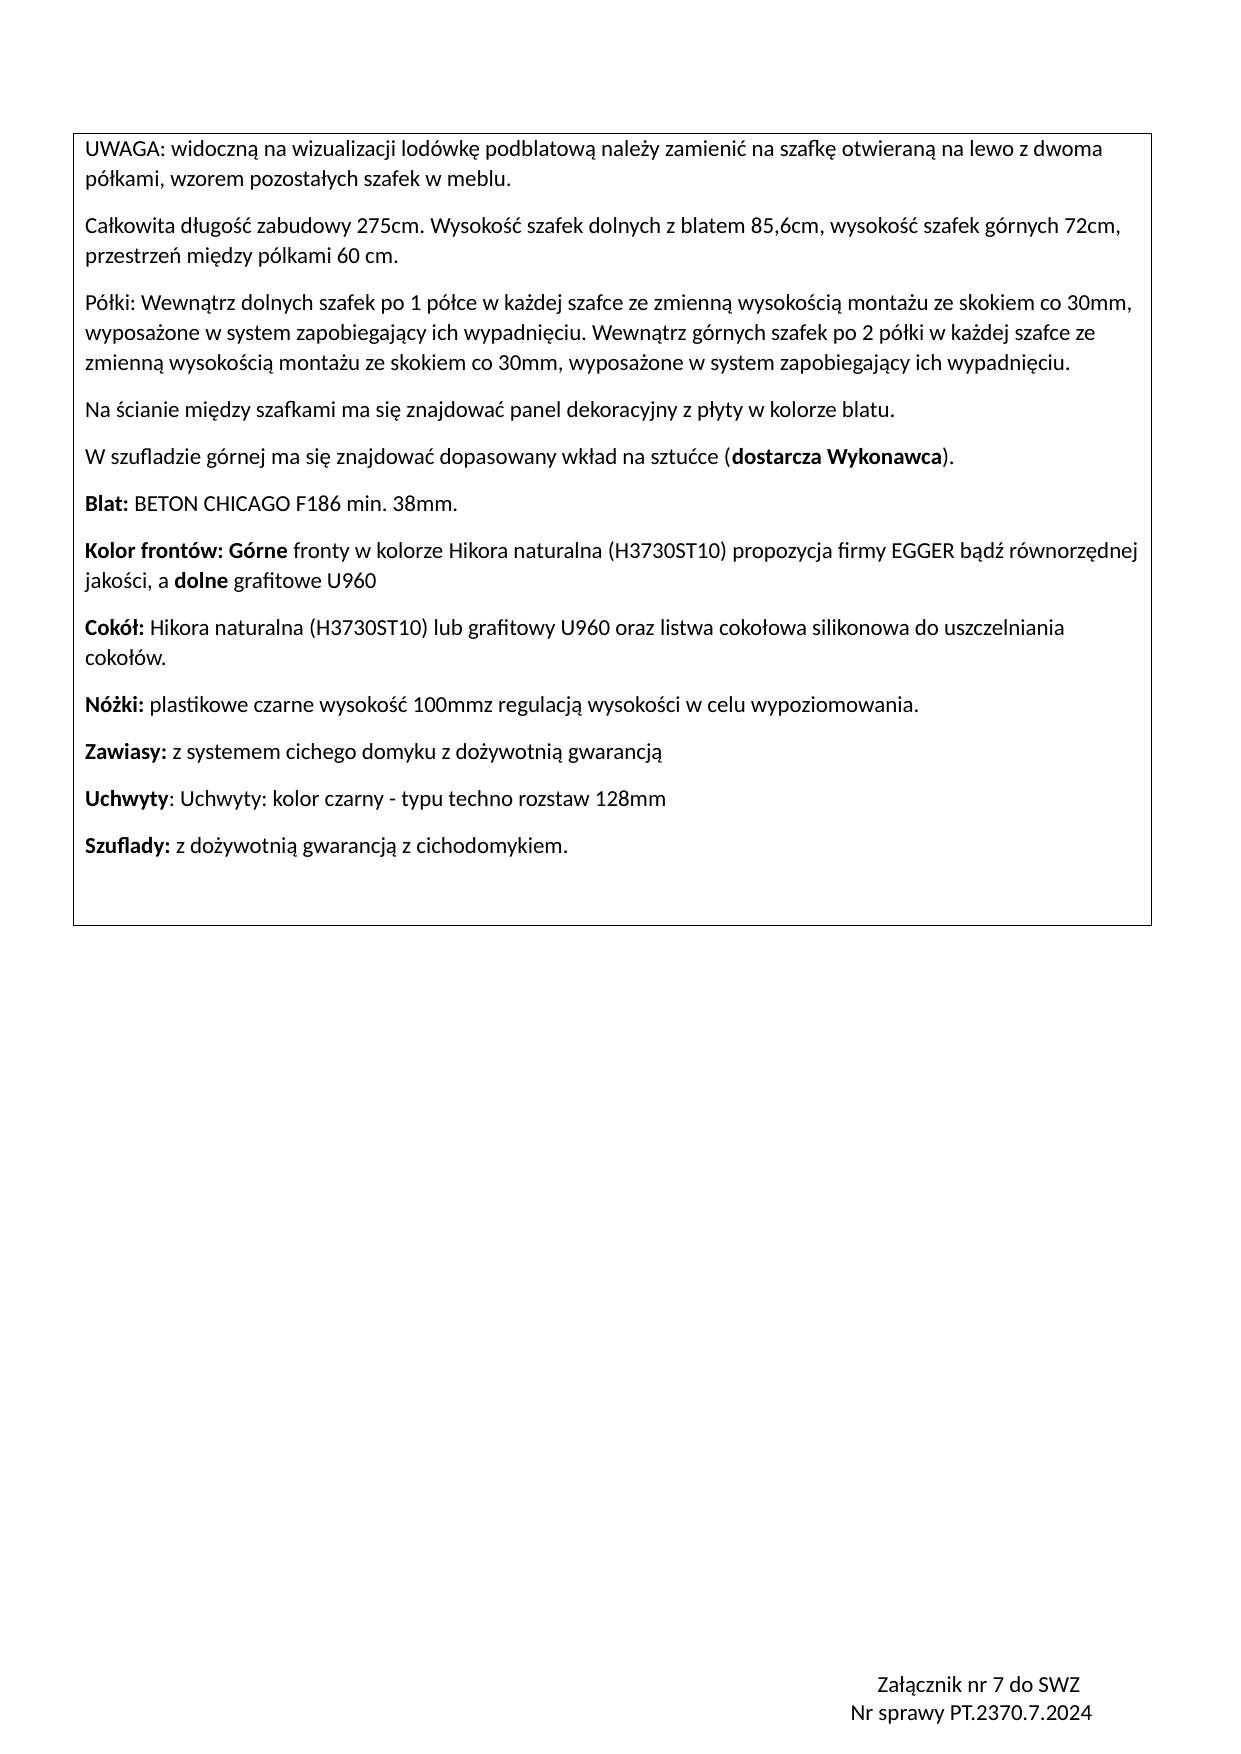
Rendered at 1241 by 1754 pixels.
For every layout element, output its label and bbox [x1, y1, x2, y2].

table_cell [74, 134, 1151, 924]
